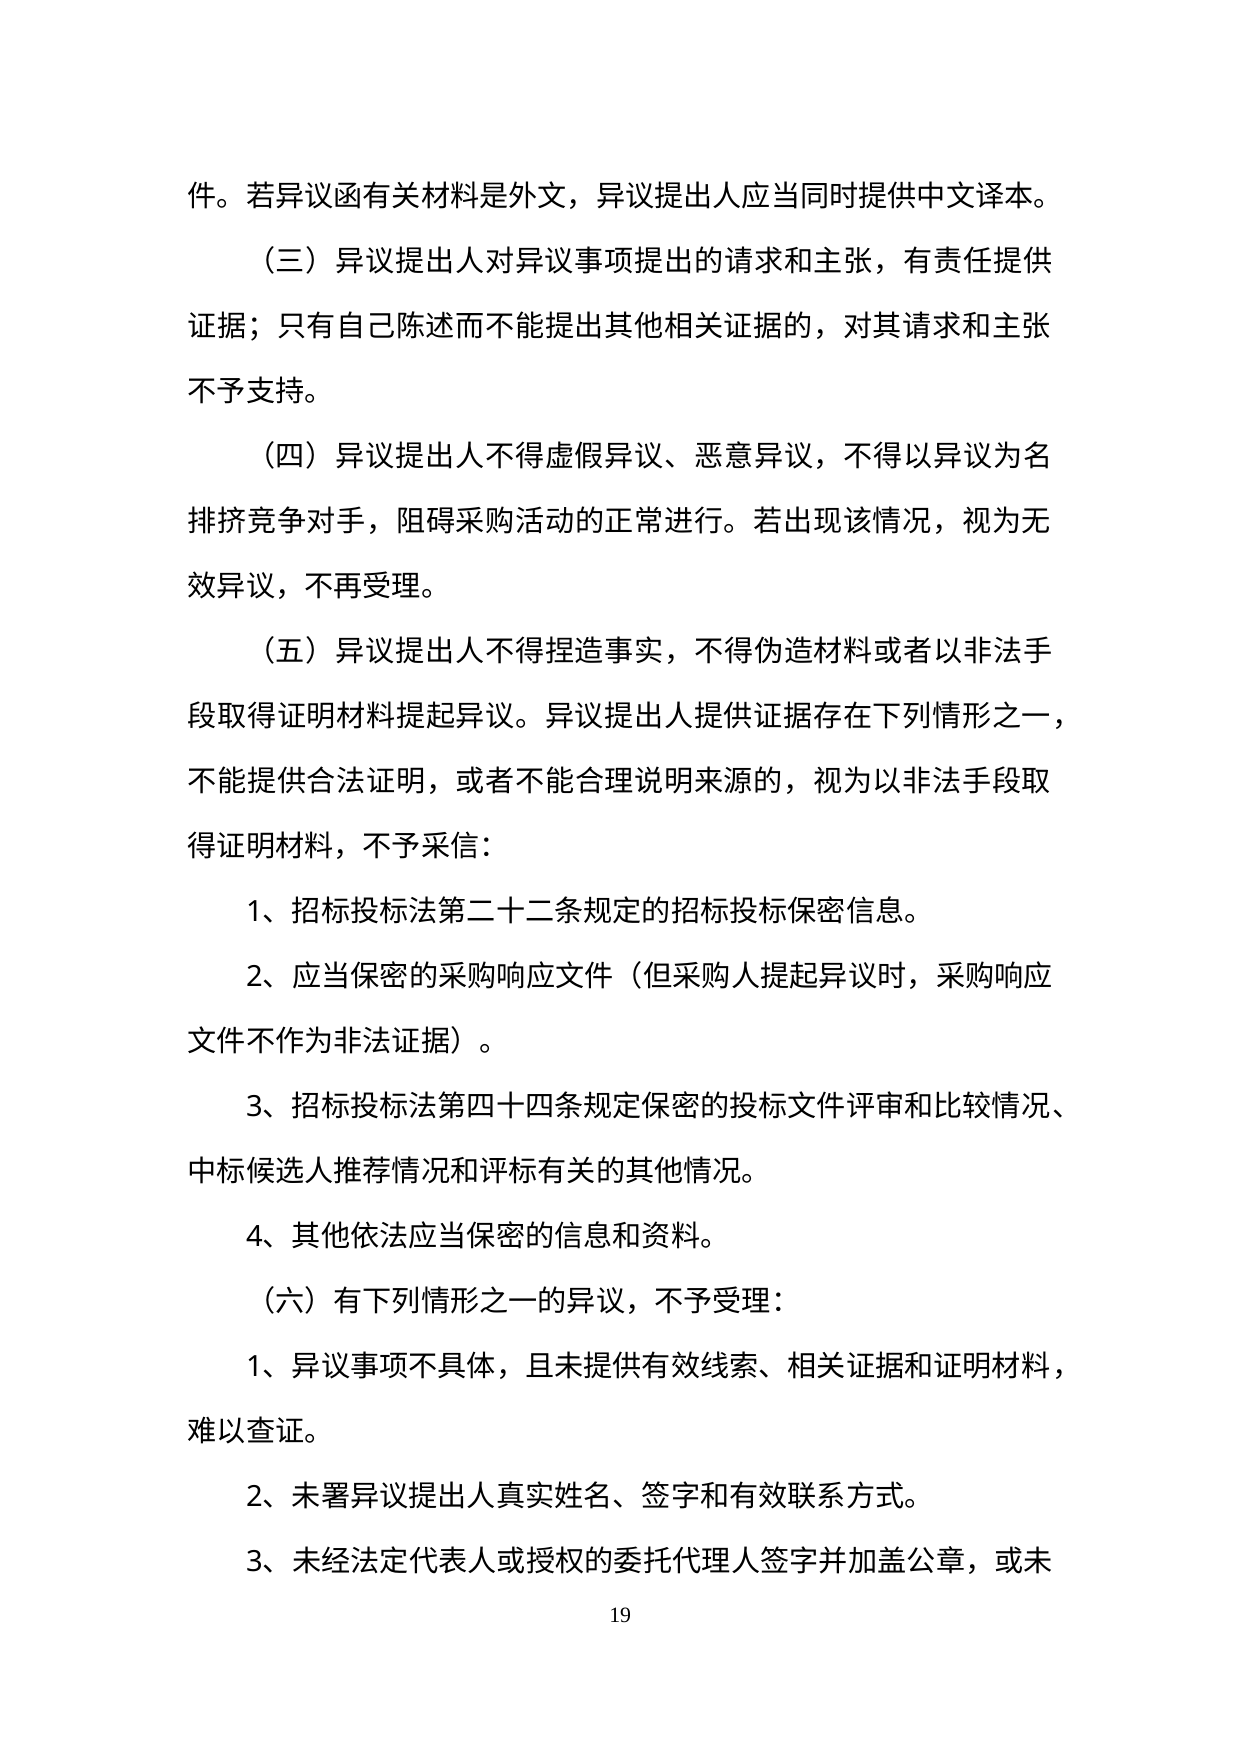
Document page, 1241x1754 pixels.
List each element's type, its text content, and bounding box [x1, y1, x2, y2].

text 1、招标投标法第二十二条规定的招标投标保密信息。 [187, 876, 1053, 941]
text （五）异议提出人不得捏造事实，不得伪造材料或者以非法手段取得证明材料提起异议。异议提出人提供证据存在下列情形之一，不能提供合法证明，或者不能合理说明来源的，视为以非法手段取得证明材料，不予采信： [187, 616, 1053, 876]
text 3、招标投标法第四十四条规定保密的投标文件评审和比较情况、中标候选人推荐情况和评标有关的其他情况。 [187, 1071, 1053, 1201]
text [187, 161, 1053, 226]
text 2、未署异议提出人真实姓名、签字和有效联系方式。 [187, 1461, 1053, 1526]
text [187, 1526, 1053, 1591]
text 2、应当保密的采购响应文件（但采购人提起异议时，采购响应文件不作为非法证据）。 [187, 941, 1053, 1071]
text （三）异议提出人对异议事项提出的请求和主张，有责任提供证据；只有自己陈述而不能提出其他相关证据的，对其请求和主张不予支持。 [187, 226, 1053, 421]
text （六）有下列情形之一的异议，不予受理： [187, 1266, 1053, 1331]
text 1、异议事项不具体，且未提供有效线索、相关证据和证明材料，难以查证。 [187, 1331, 1053, 1461]
text 4、其他依法应当保密的信息和资料。 [187, 1201, 1053, 1266]
text （四）异议提出人不得虚假异议、恶意异议，不得以异议为名排挤竞争对手，阻碍采购活动的正常进行。若出现该情况，视为无效异议，不再受理。 [187, 421, 1053, 616]
